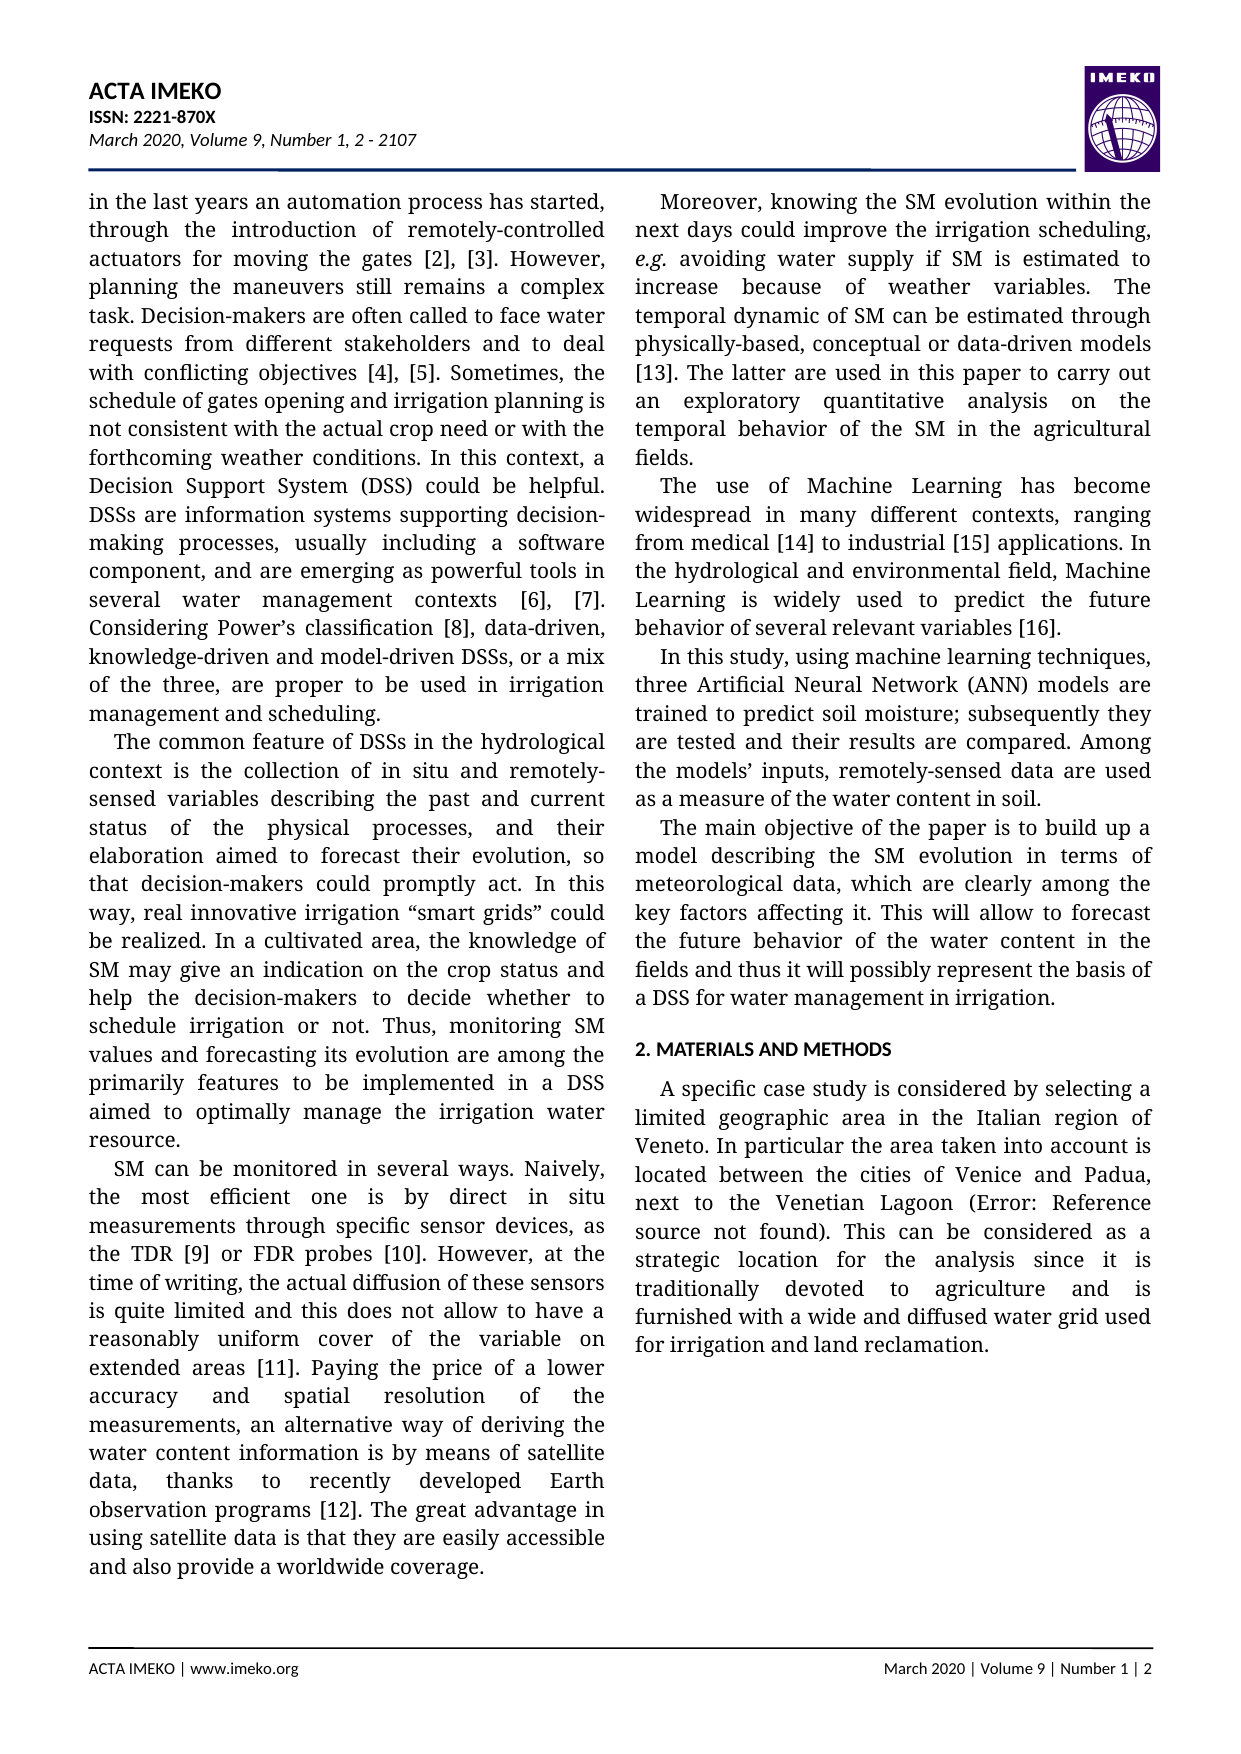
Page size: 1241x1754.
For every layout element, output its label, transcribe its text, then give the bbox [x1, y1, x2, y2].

picture [1084, 66, 1161, 172]
text SM can be monitored in several ways. Naively, the most efficient one is by direct in situ measurements through specific sensor devices, as the TDR [9] or FDR probes [10]. However, at the time of writing, the actual diffusion of these sensors is quite limited and this does not allow to have a reasonably uniform cover of the variable on extended areas [11]. Paying the price of a lower accuracy and spatial resolution of the measurements, an alternative way of deriving the water content information is by means of satellite data, thanks to recently developed Earth observation programs [12]. The great advantage in using satellite data is that they are easily accessible and also provide a worldwide coverage. [89, 1154, 605, 1580]
text In this study, using machine learning techniques, three Artificial Neural Network (ANN) models are trained to predict soil moisture; subsequently they are tested and their results are compared. Among the models’ inputs, remotely-sensed data are used as a measure of the water content in soil. [635, 642, 1152, 813]
text The main objective of the paper is to build up a model describing the SM evolution in terms of meteorological data, which are clearly among the key factors affecting it. This will allow to forecast the future behavior of the water content in the fields and thus it will possibly represent the basis of a DSS for water management in irrigation. [635, 813, 1152, 1012]
text The use of Machine Learning has become widespread in many different contexts, ranging from medical [14] to industrial [15] applications. In the hydrological and environmental field, Machine Learning is widely used to predict the future behavior of several relevant variables [16]. [635, 471, 1152, 642]
title Materials and methods [635, 1037, 1152, 1062]
text A specific case study is considered by selecting a limited geographic area in the Italian region of Veneto. In particular the area taken into account is located between the cities of Venice and Padua, next to the Venetian Lagoon (Figure 1). This can be considered as a strategic location for the analysis since it is traditionally devoted to agriculture and is furnished with a wide and diffused water grid used for irrigation and land reclamation. [635, 1074, 1152, 1359]
text Moreover, knowing the SM evolution within the next days could improve the irrigation scheduling, e.g. avoiding water supply if SM is estimated to increase because of weather variables. The temporal dynamic of SM can be estimated through physically-based, conceptual or data-driven models [13]. The latter are used in this paper to carry out an exploratory quantitative analysis on the temporal behavior of the SM in the agricultural fields. [635, 187, 1152, 471]
text The common feature of DSSs in the hydrological context is the collection of in situ and remotely-sensed variables describing the past and current status of the physical processes, and their elaboration aimed to forecast their evolution, so that decision-makers could promptly act. In this way, real innovative irrigation “smart grids” could be realized. In a cultivated area, the knowledge of SM may give an indication on the crop status and help the decision-makers to decide whether to schedule irrigation or not. Thus, monitoring SM values and forecasting its evolution are among the primarily features to be implemented in a DSS aimed to optimally manage the irrigation water resource. [89, 727, 605, 1154]
